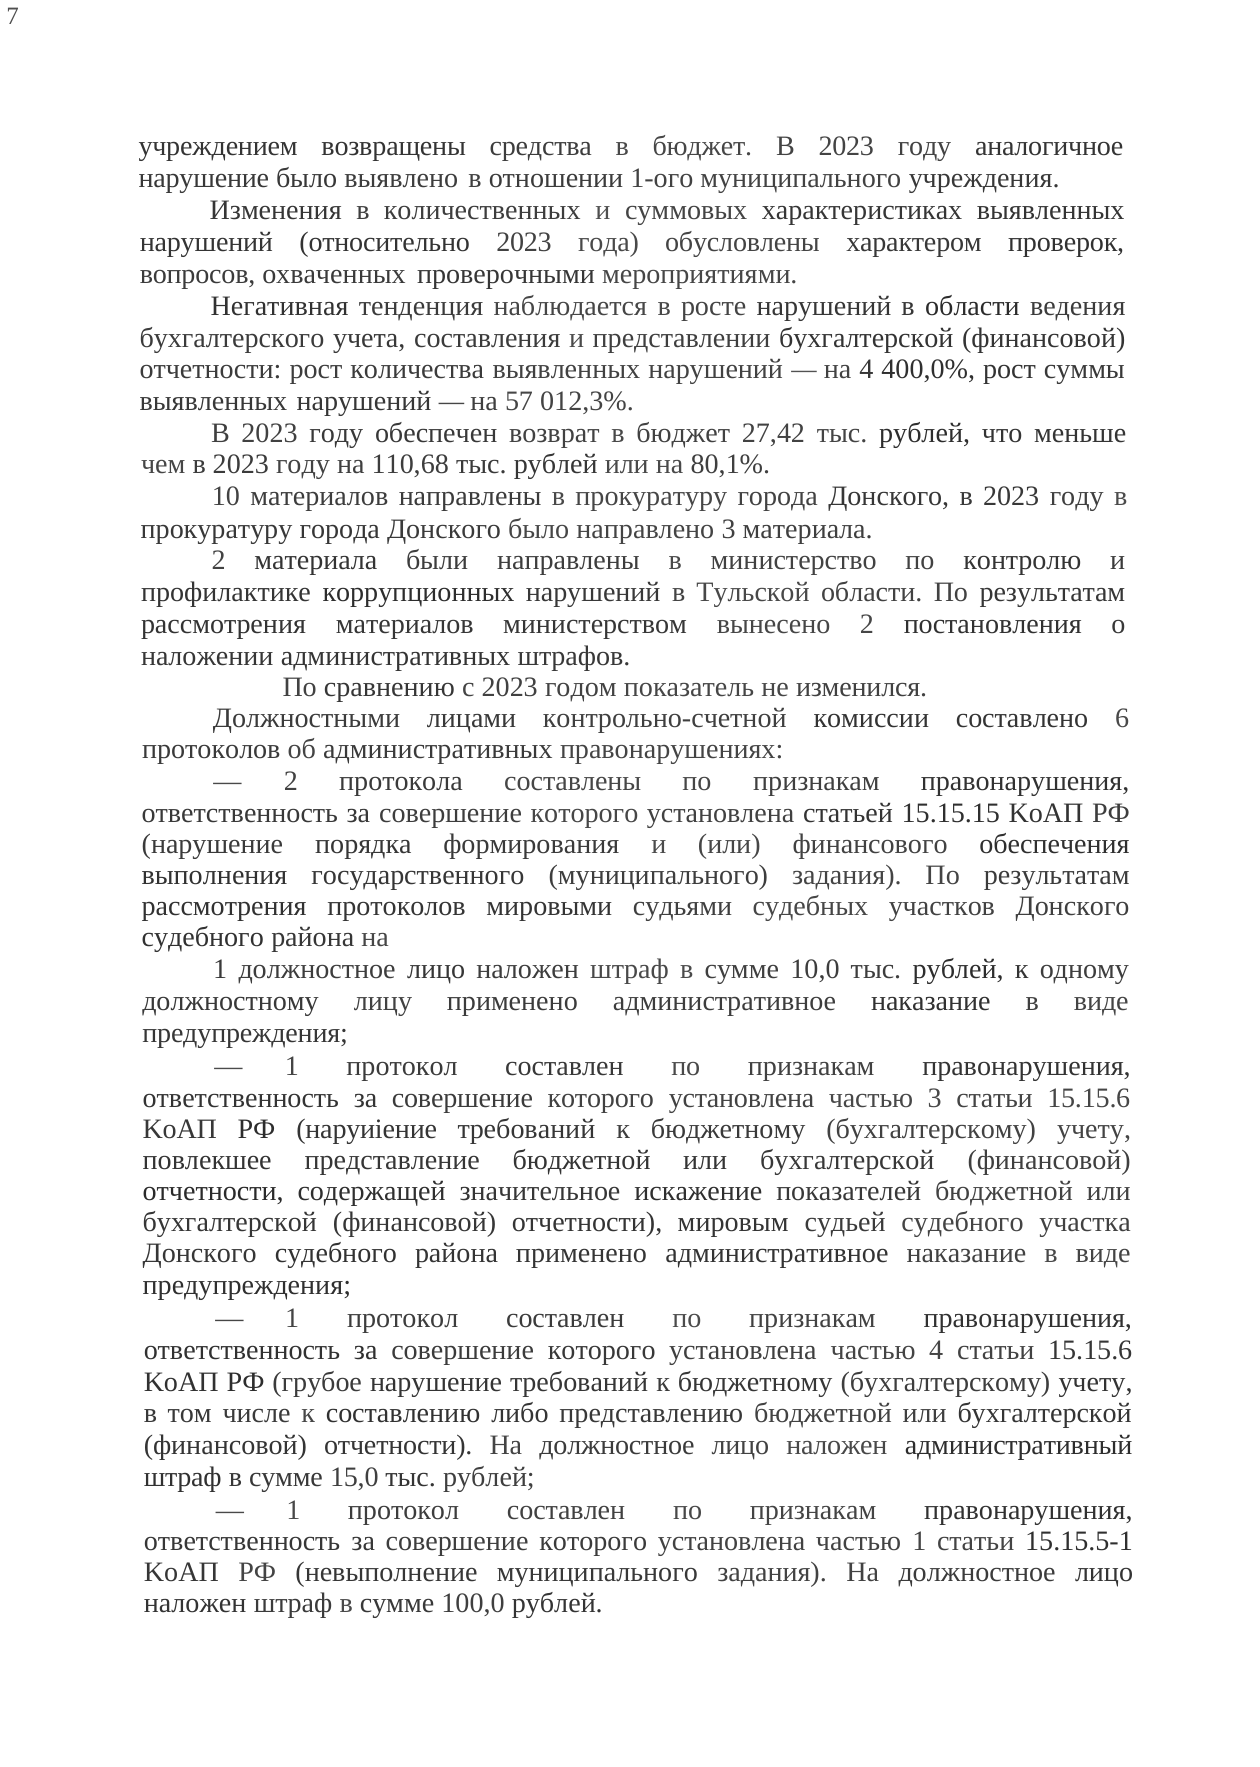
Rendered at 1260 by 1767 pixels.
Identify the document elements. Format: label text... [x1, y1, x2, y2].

text Негативная тенденция наблюдается в росте нарушений в области ведения бухгалтерского учета, составления и представлении бухгалтерской (финансовой) отчетности: рост количества выявленных нарушений — на 4 400,0%, рост суммы выявленных нарушений — на 57 012,3%. [139, 290, 1126, 417]
text По сравнению с 2023 годом показатель не изменился. [211, 671, 1137, 703]
list 2 протокола составлены по признакам правонарушения, ответственность за совершение которого установлена статьей 15.15.15 KoAП РФ (нарушение порядка формирования и (или) финансового обеспечения выполнения государственного (муниципального) задания). По результатам рассмотрения протоколов мировыми судьями судебных участков Донского судебного района на [141, 766, 1130, 953]
text В 2023 году обеспечен возврат в бюджет 27,42 тыс. рублей, что меньше чем в 2023 году на 110,68 тыс. рублей или на 80,1%. [141, 417, 1126, 479]
list 1 протокол составлен по признакам правонарушения, ответственность за совершение которого установлена частью 4 статьи 15.15.6 KoAП РФ (грубое нарушение требований к бюджетному (бухгалтерскому) учету, в том числе к составлению либо представлению бюджетной или бухгалтерской (финансовой) отчетности). На должностное лицо наложен административный штраф в сумме 15,0 тыс. рублей; [143, 1302, 1132, 1492]
text Должностными лицами контрольно-счетной комиссии составлено 6 протоколов об административных правонарушениях: [142, 703, 1129, 764]
text 2 материала были направлены в министерство по контролю и профилактике коррупционных нарушений в Тульской области. По результатам рассмотрения материалов министерством вынесено 2 постановления о наложении административных штрафов. [141, 544, 1125, 671]
list 1 протокол составлен по признакам правонарушения, ответственность за совершение которого установлена частью 1 статьи 15.15.5-1 KoAП РФ (невыполнение муниципального задания). На должностное лицо наложен штраф в сумме 100,0 рублей. [144, 1495, 1133, 1618]
text 10 материалов направлены в прокуратуру города Донского, в 2023 году в прокуратуру города Донского было направлено 3 материала. [140, 479, 1128, 544]
text Изменения в количественных и суммовых характеристиках выявленных нарушений (относительно 2023 года) обусловлены характером проверок, вопросов, охваченных проверочными мероприятиями. [139, 194, 1124, 289]
text 1 должностное лицо наложен штраф в сумме 10,0 тыс. рублей, к одному должностному лицу применено административное наказание в виде предупреждения; [142, 953, 1129, 1048]
list 1 протокол составлен по признакам правонарушения, ответственность за совершение которого установлена частью 3 статьи 15.15.6 KoAП РФ (наруиіение требований к бюджетному (бухгалтерскому) учету, повлекшее представление бюджетной или бухгалтерской (финансовой) отчетности, содержащей значительное искажение показателей бюджетной или бухгалтерской (финансовой) отчетности), мировым судьей судебного участка Донского судебного района применено административное наказание в виде предупреждения; [142, 1051, 1131, 1300]
text учреждением возвращены средства в бюджет. В 2023 году аналогичное нарушение было выявлено в отношении 1-oгo муниципального учреждения. [138, 129, 1123, 194]
